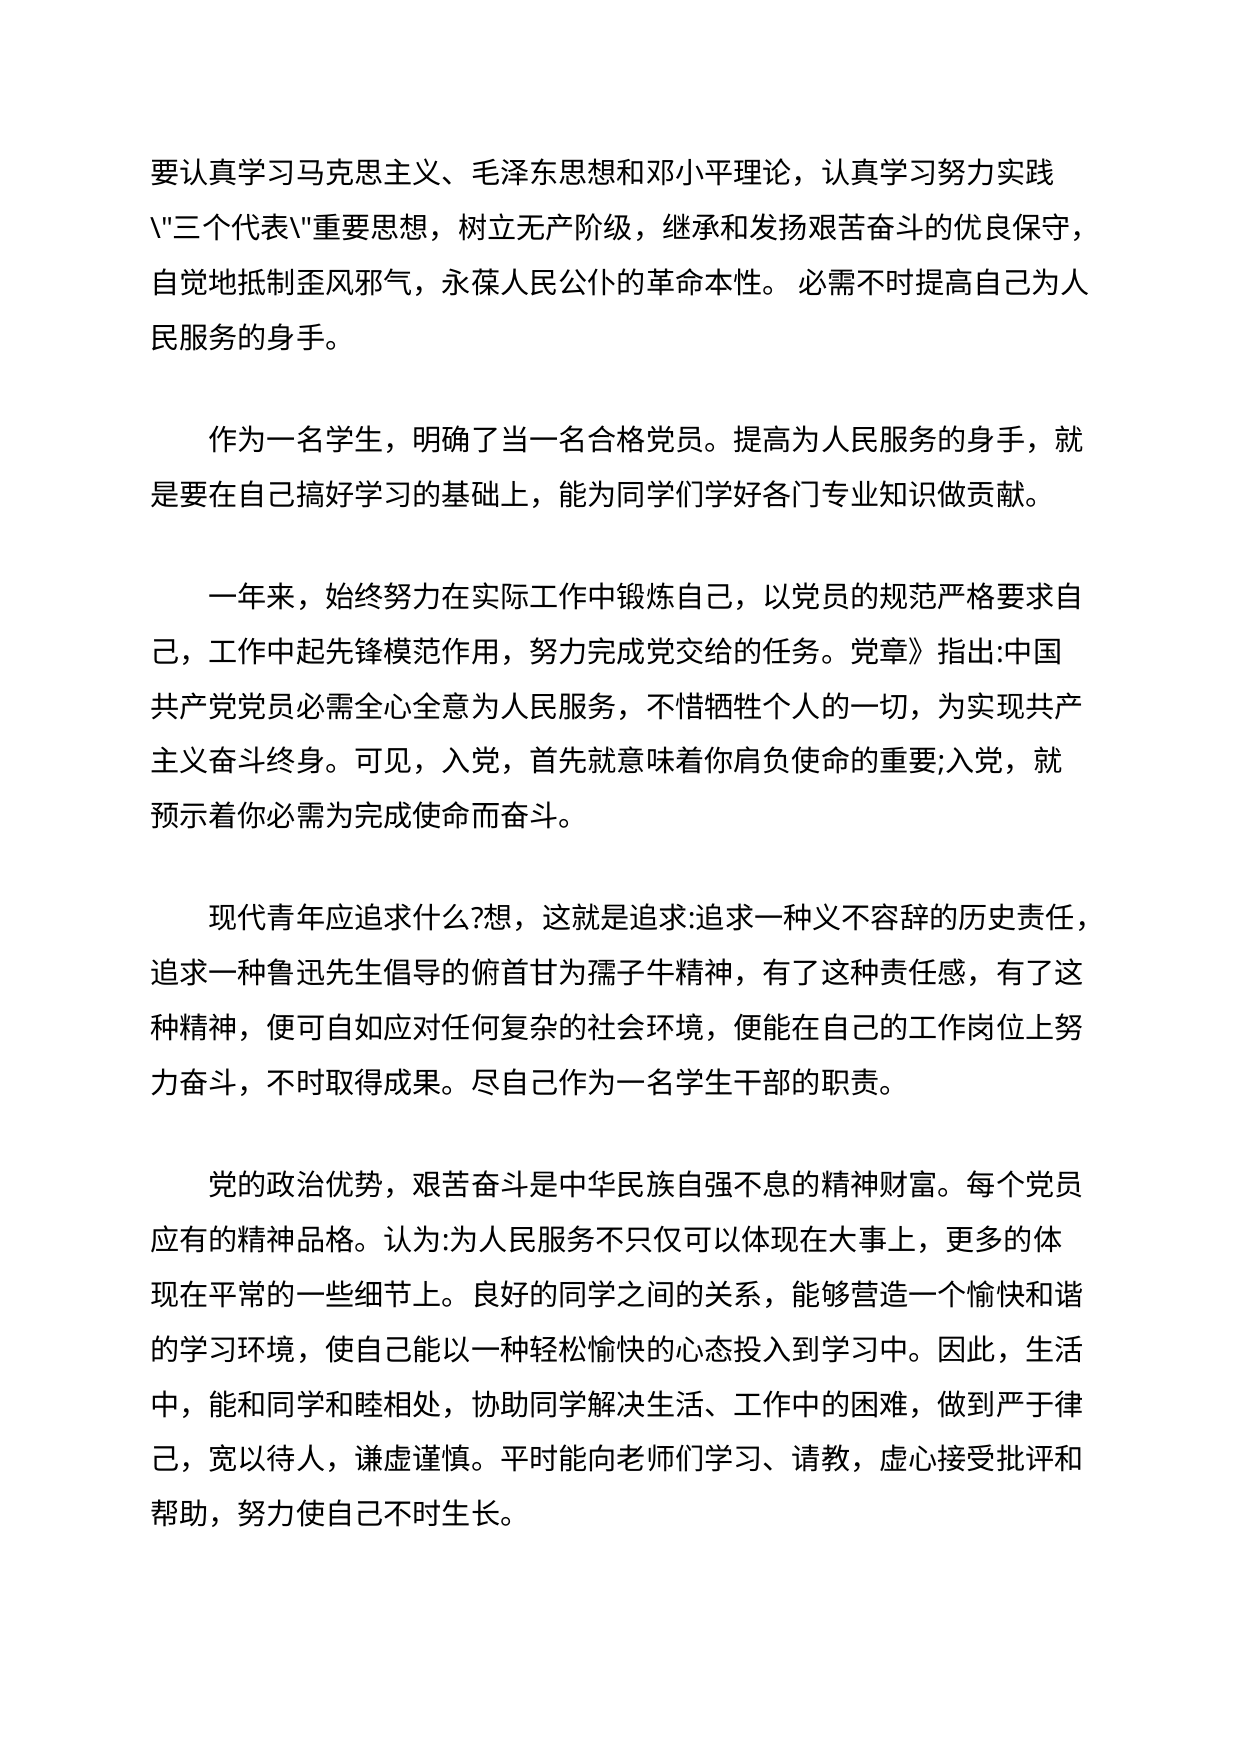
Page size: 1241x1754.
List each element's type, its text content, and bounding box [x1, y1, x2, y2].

text 作为一名学生，明确了当一名合格党员。提高为人民服务的身手，就是要在自己搞好学习的基础上，能为同学们学好各门专业知识做贡献。 [150, 417, 1090, 514]
text 党的政治优势，艰苦奋斗是中华民族自强不息的精神财富。每个党员应有的精神品格。认为:为人民服务不只仅可以体现在大事上，更多的体现在平常的一些细节上。良好的同学之间的关系，能够营造一个愉快和谐的学习环境，使自己能以一种轻松愉快的心态投入到学习中。因此，生活中，能和同学和睦相处，协助同学解决生活、工作中的困难，做到严于律己，宽以待人，谦虚谨慎。平时能向老师们学习、请教，虚心接受批评和帮助，努力使自己不时生长。 [150, 1161, 1090, 1533]
text 一年来，始终努力在实际工作中锻炼自己，以党员的规范严格要求自己，工作中起先锋模范作用，努力完成党交给的任务。党章》指出:中国共产党党员必需全心全意为人民服务，不惜牺牲个人的一切，为实现共产主义奋斗终身。可见，入党，首先就意味着你肩负使命的重要;入党，就预示着你必需为完成使命而奋斗。 [150, 573, 1090, 835]
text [150, 150, 1090, 357]
text 现代青年应追求什么?想，这就是追求:追求一种义不容辞的历史责任，追求一种鲁迅先生倡导的俯首甘为孺子牛精神，有了这种责任感，有了这种精神，便可自如应对任何复杂的社会环境，便能在自己的工作岗位上努力奋斗，不时取得成果。尽自己作为一名学生干部的职责。 [150, 895, 1090, 1102]
